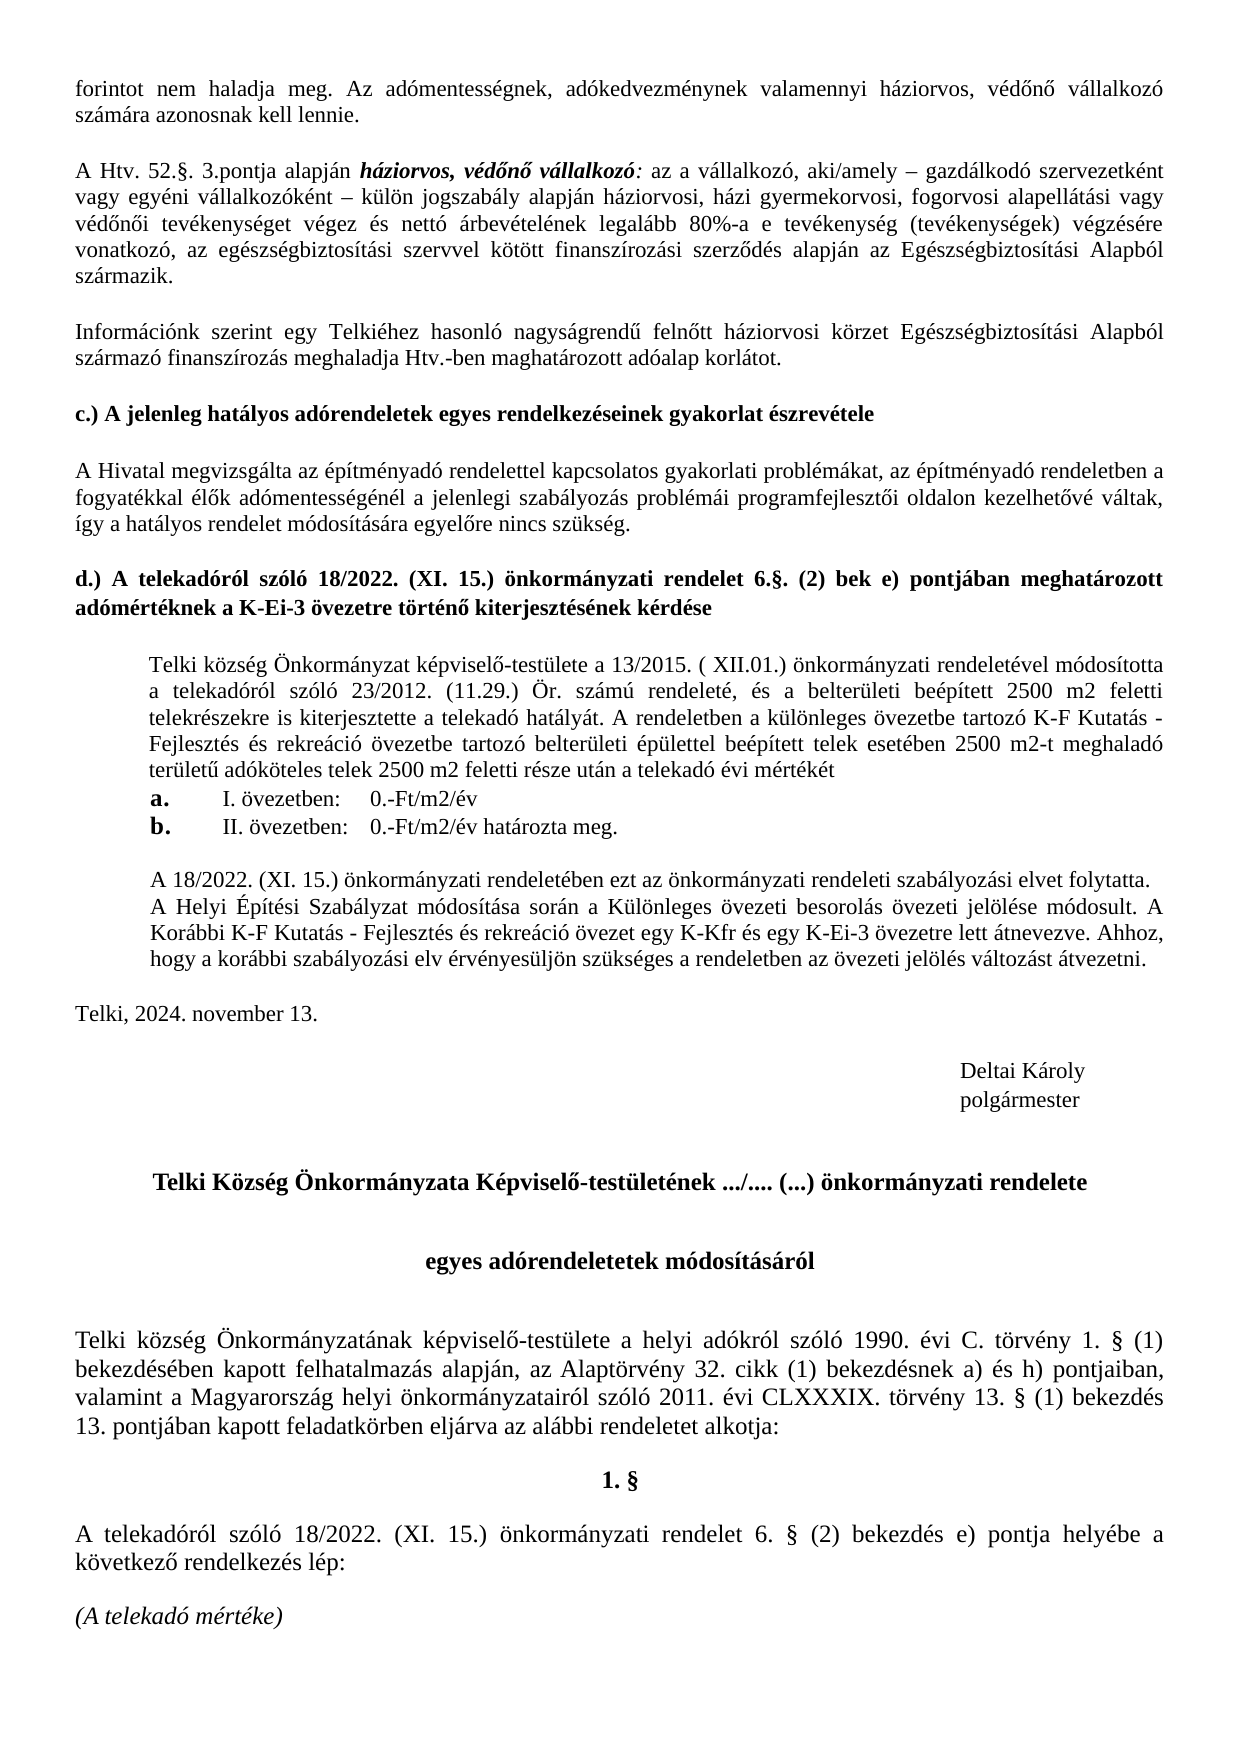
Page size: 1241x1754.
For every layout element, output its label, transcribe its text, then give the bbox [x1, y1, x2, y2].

text Telki község Önkormányzatának képviselő-testülete a helyi adókról szóló 1990. évi C. törvény 1. § (1) bekezdésében kapott felhatalmazás alapján, az Alaptörvény 32. cikk (1) bekezdésnek a) és h) pontjaiban, valamint a Magyarország helyi önkormányzatairól szóló 2011. évi CLXXXIX. törvény 13. § (1) bekezdés 13. pontjában kapott feladatkörben eljárva az alábbi rendeletet alkotja: [75, 1325, 1165, 1440]
text 1. § [75, 1465, 1165, 1494]
text Telki, 2024. november 13. [75, 1000, 1165, 1027]
text A Htv. 52.§. 3.pontja alapján háziorvos, védőnő vállalkozó: az a vállalkozó, aki/amely – gazdálkodó szervezetként vagy egyéni vállalkozóként – külön jogszabály alapján háziorvosi, házi gyermekorvosi, fogorvosi alapellátási vagy védőnői tevékenységet végez és nettó árbevételének legalább 80%-a e tevékenység (tevékenységek) végzésére vonatkozó, az egészségbiztosítási szervvel kötött finanszírozási szerződés alapján az Egészségbiztosítási Alapból származik. [75, 157, 1165, 289]
text Információnk szerint egy Telkiéhez hasonló nagyságrendű felnőtt háziorvosi körzet Egészségbiztosítási Alapból származó finanszírozás meghaladja Htv.-ben maghatározott adóalap korlátot. [75, 318, 1165, 371]
text Telki község Önkormányzat képviselő-testülete a 13/2015. ( XII.01.) önkormányzati rendeletével módosította a telekadóról szóló 23/2012. (11.29.) Ör. számú rendeleté, és a belterületi beépített 2500 m2 feletti telekrészekre is kiterjesztette a telekadó hatályát. A rendeletben a különleges övezetbe tartozó K-F Kutatás - Fejlesztés és rekreáció övezetbe tartozó belterületi épülettel beépített telek esetében 2500 m2-t meghaladó területű adóköteles telek 2500 m2 feletti része után a telekadó évi mértékét [149, 651, 1165, 783]
text c.) A jelenleg hatályos adórendeletek egyes rendelkezéseinek gyakorlat észrevétele [75, 400, 1165, 426]
list I. övezetben: 0.-Ft/m2/év [150, 783, 1165, 811]
text Telki Község Önkormányzata Képviselő-testületének .../.... (...) önkormányzati rendelete [75, 1167, 1165, 1196]
text polgármester [75, 1086, 1165, 1112]
text A Hivatal megvizsgálta az építményadó rendelettel kapcsolatos gyakorlati problémákat, az építményadó rendeletben a fogyatékkal élők adómentességénél a jelenlegi szabályozás problémái programfejlesztői oldalon kezelhetővé váltak, így a hatályos rendelet módosítására egyelőre nincs szükség. [75, 457, 1165, 536]
text Deltai Károly [75, 1057, 1165, 1083]
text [75, 75, 1165, 128]
text egyes adórendeletetek módosításáról [75, 1246, 1165, 1275]
text d.) A telekadóról szóló 18/2022. (XI. 15.) önkormányzati rendelet 6.§. (2) bek e) pontjában meghatározott adómértéknek a K-Ei-3 övezetre történő kiterjesztésének kérdése [75, 566, 1165, 620]
text A Helyi Építési Szabályzat módosítása során a Különleges övezeti besorolás övezeti jelölése módosult. A Korábbi K-F Kutatás - Fejlesztés és rekreáció övezet egy K-Kfr és egy K-Ei-3 övezetre lett átnevezve. Ahhoz, hogy a korábbi szabályozási elv érvényesüljön szükséges a rendeletben az övezeti jelölés változást átvezetni. [150, 893, 1165, 972]
list II. övezetben: 0.-Ft/m2/év határozta meg. [150, 811, 1165, 840]
text A 18/2022. (XI. 15.) önkormányzati rendeletében ezt az önkormányzati rendeleti szabályozási elvet folytatta. [150, 866, 1165, 893]
text A telekadóról szóló 18/2022. (XI. 15.) önkormányzati rendelet 6. § (2) bekezdés e) pontja helyébe a következő rendelkezés lép: [75, 1519, 1165, 1576]
text (A telekadó mértéke) [75, 1601, 1165, 1630]
